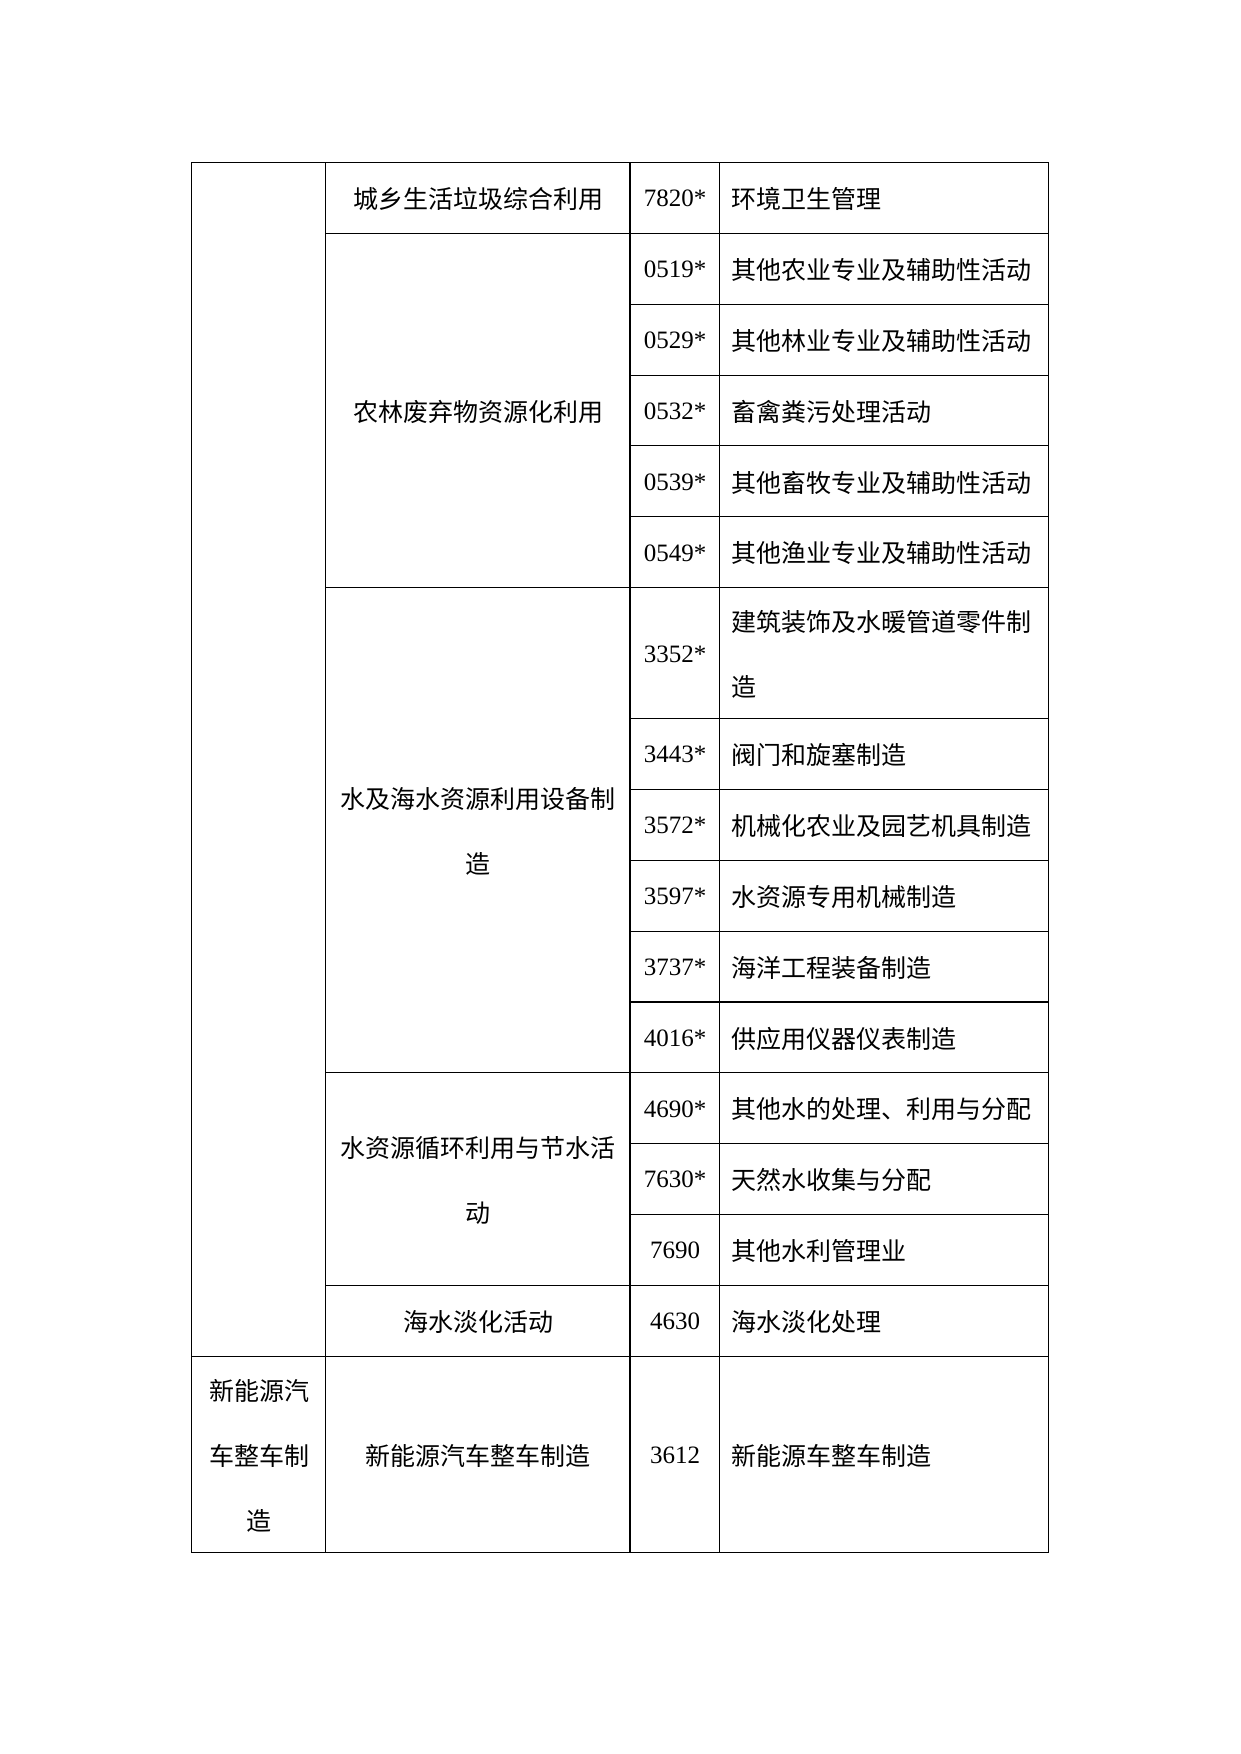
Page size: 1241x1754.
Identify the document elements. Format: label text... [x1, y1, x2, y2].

table_cell 3352* [631, 588, 719, 718]
table_cell 其他渔业专业及辅助性活动 [720, 517, 1048, 587]
table_cell 其他畜牧专业及辅助性活动 [720, 446, 1048, 516]
table_cell 新能源车整车制造 [720, 1357, 1048, 1552]
table_cell 其他农业专业及辅助性活动 [720, 234, 1048, 304]
table_cell 天然水收集与分配 [720, 1144, 1048, 1214]
table_cell 3443* [631, 719, 719, 789]
table_cell 4690* [631, 1073, 719, 1143]
table_cell 阀门和旋塞制造 [720, 719, 1048, 789]
table_cell 4016* [631, 1003, 719, 1072]
table_cell 0519* [631, 234, 719, 304]
table_cell 水资源循环利用与节水活动 [326, 1073, 629, 1285]
table_cell 海洋工程装备制造 [720, 932, 1048, 1001]
table_cell 其他林业专业及辅助性活动 [720, 305, 1048, 374]
table_cell 3612 [631, 1357, 719, 1552]
table_cell 其他水利管理业 [720, 1215, 1048, 1285]
table_cell 环境卫生管理 [720, 163, 1048, 233]
table_cell 0539* [631, 446, 719, 516]
table_cell 建筑装饰及水暖管道零件制造 [720, 588, 1048, 718]
table_cell 新能源汽车整车制造 [326, 1357, 629, 1552]
table_cell 3737* [631, 932, 719, 1001]
table_cell 新能源汽车整车制造 [192, 1357, 325, 1552]
table_cell 3572* [631, 790, 719, 860]
table_cell 7630* [631, 1144, 719, 1214]
table_cell 供应用仪器仪表制造 [720, 1003, 1048, 1072]
table_cell 7820* [631, 163, 719, 233]
table_cell 畜禽粪污处理活动 [720, 376, 1048, 445]
table_cell 7690 [631, 1215, 719, 1285]
table_cell 城乡生活垃圾综合利用 [326, 163, 629, 233]
table_cell 4630 [631, 1286, 719, 1356]
table_cell 0549* [631, 517, 719, 587]
table_cell 0529* [631, 305, 719, 374]
table_cell 农林废弃物资源化利用 [326, 234, 629, 587]
table_cell 0532* [631, 376, 719, 445]
table_cell 海水淡化处理 [720, 1286, 1048, 1356]
table_cell 其他水的处理、利用与分配 [720, 1073, 1048, 1143]
table_cell 水及海水资源利用设备制造 [326, 588, 629, 1072]
table_cell 水资源专用机械制造 [720, 861, 1048, 931]
table_cell 海水淡化活动 [326, 1286, 629, 1356]
table_cell 3597* [631, 861, 719, 931]
table_cell 机械化农业及园艺机具制造 [720, 790, 1048, 860]
